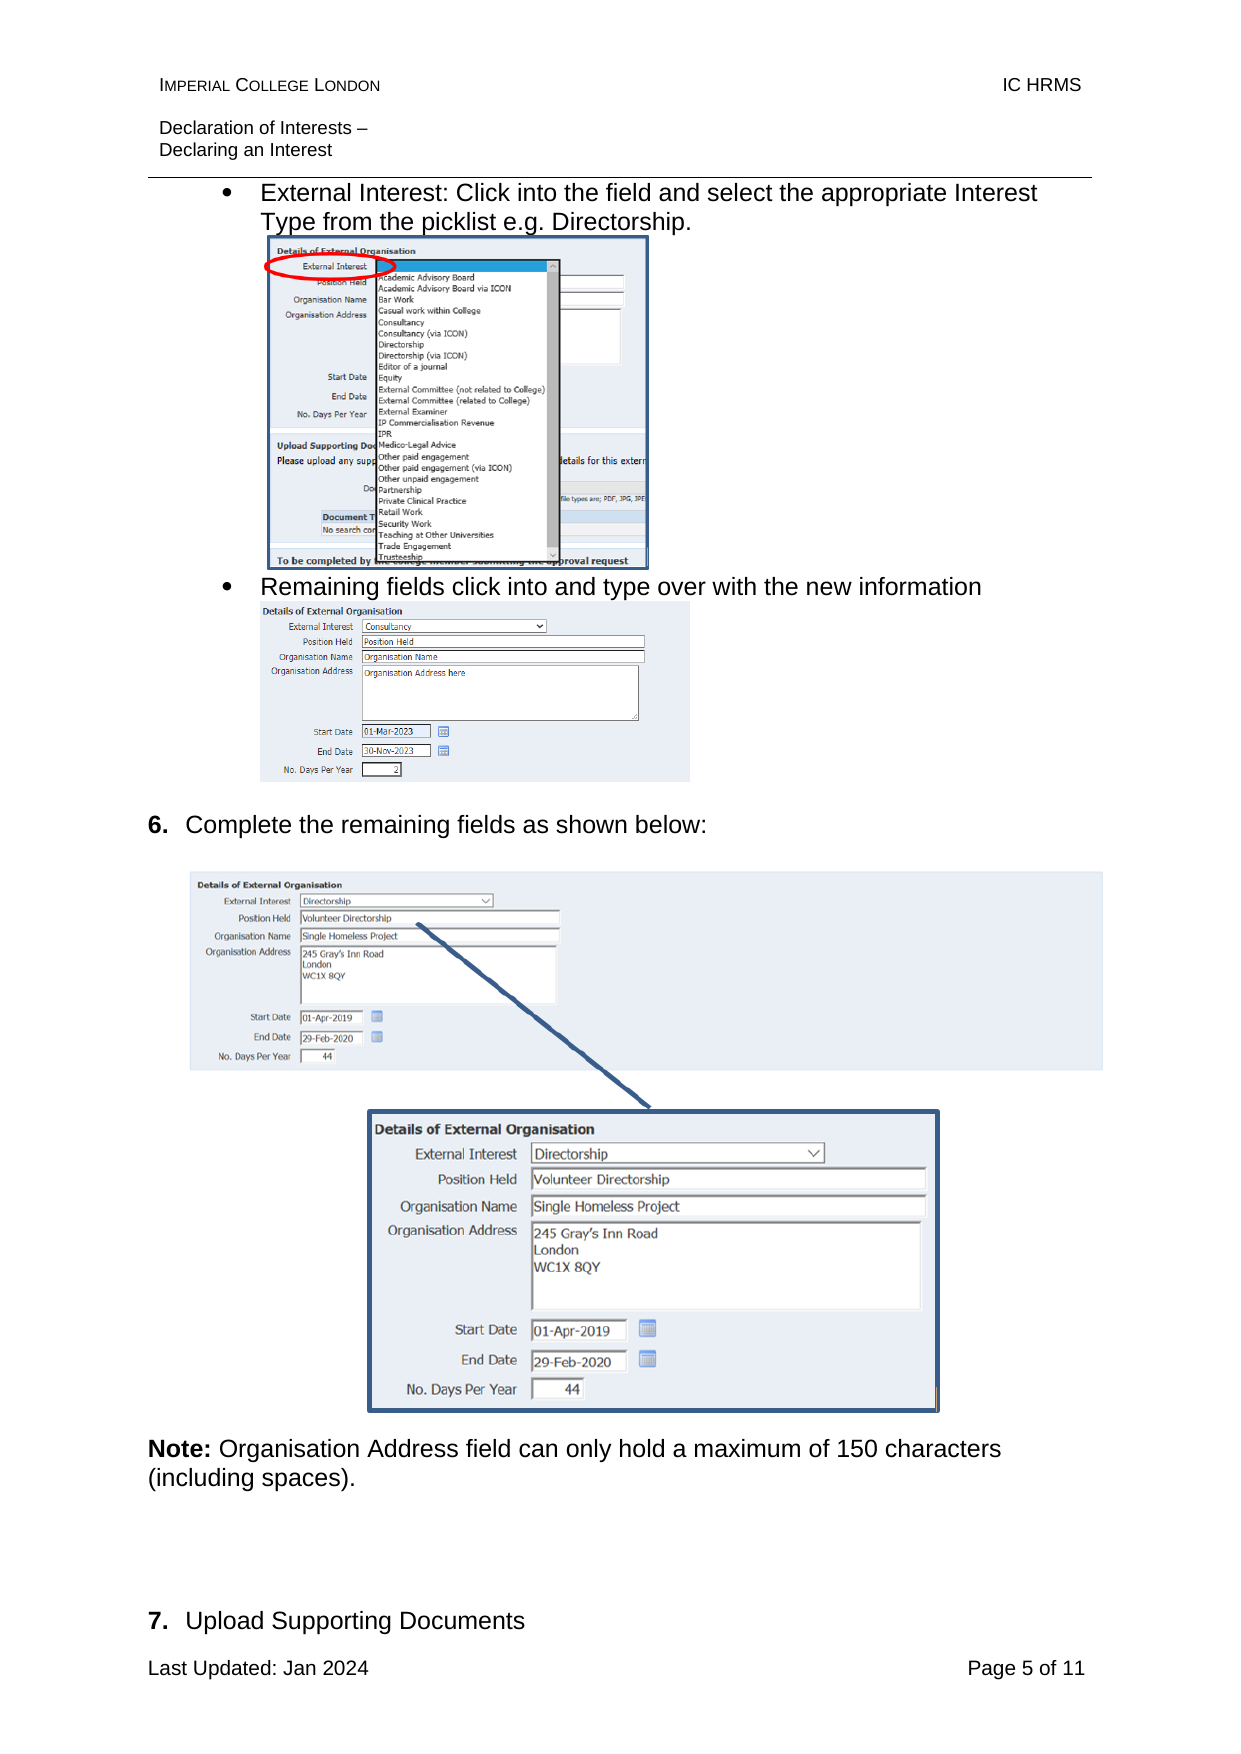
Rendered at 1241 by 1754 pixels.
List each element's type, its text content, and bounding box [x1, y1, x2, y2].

list External Interest: Click into the field and select the appropriate Interest Type from the picklist e.g. Directorship. [223, 178, 1092, 235]
list Complete the remaining fields as shown below: [148, 810, 1092, 839]
list Upload Supporting Documents [148, 1606, 1092, 1635]
picture [260, 601, 690, 782]
picture [260, 235, 653, 572]
text Note: Organisation Address field can only hold a maximum of 150 characters (including spaces). [148, 1434, 1092, 1491]
picture [185, 867, 1109, 1419]
list Remaining fields click into and type over with the new information [223, 572, 1092, 600]
